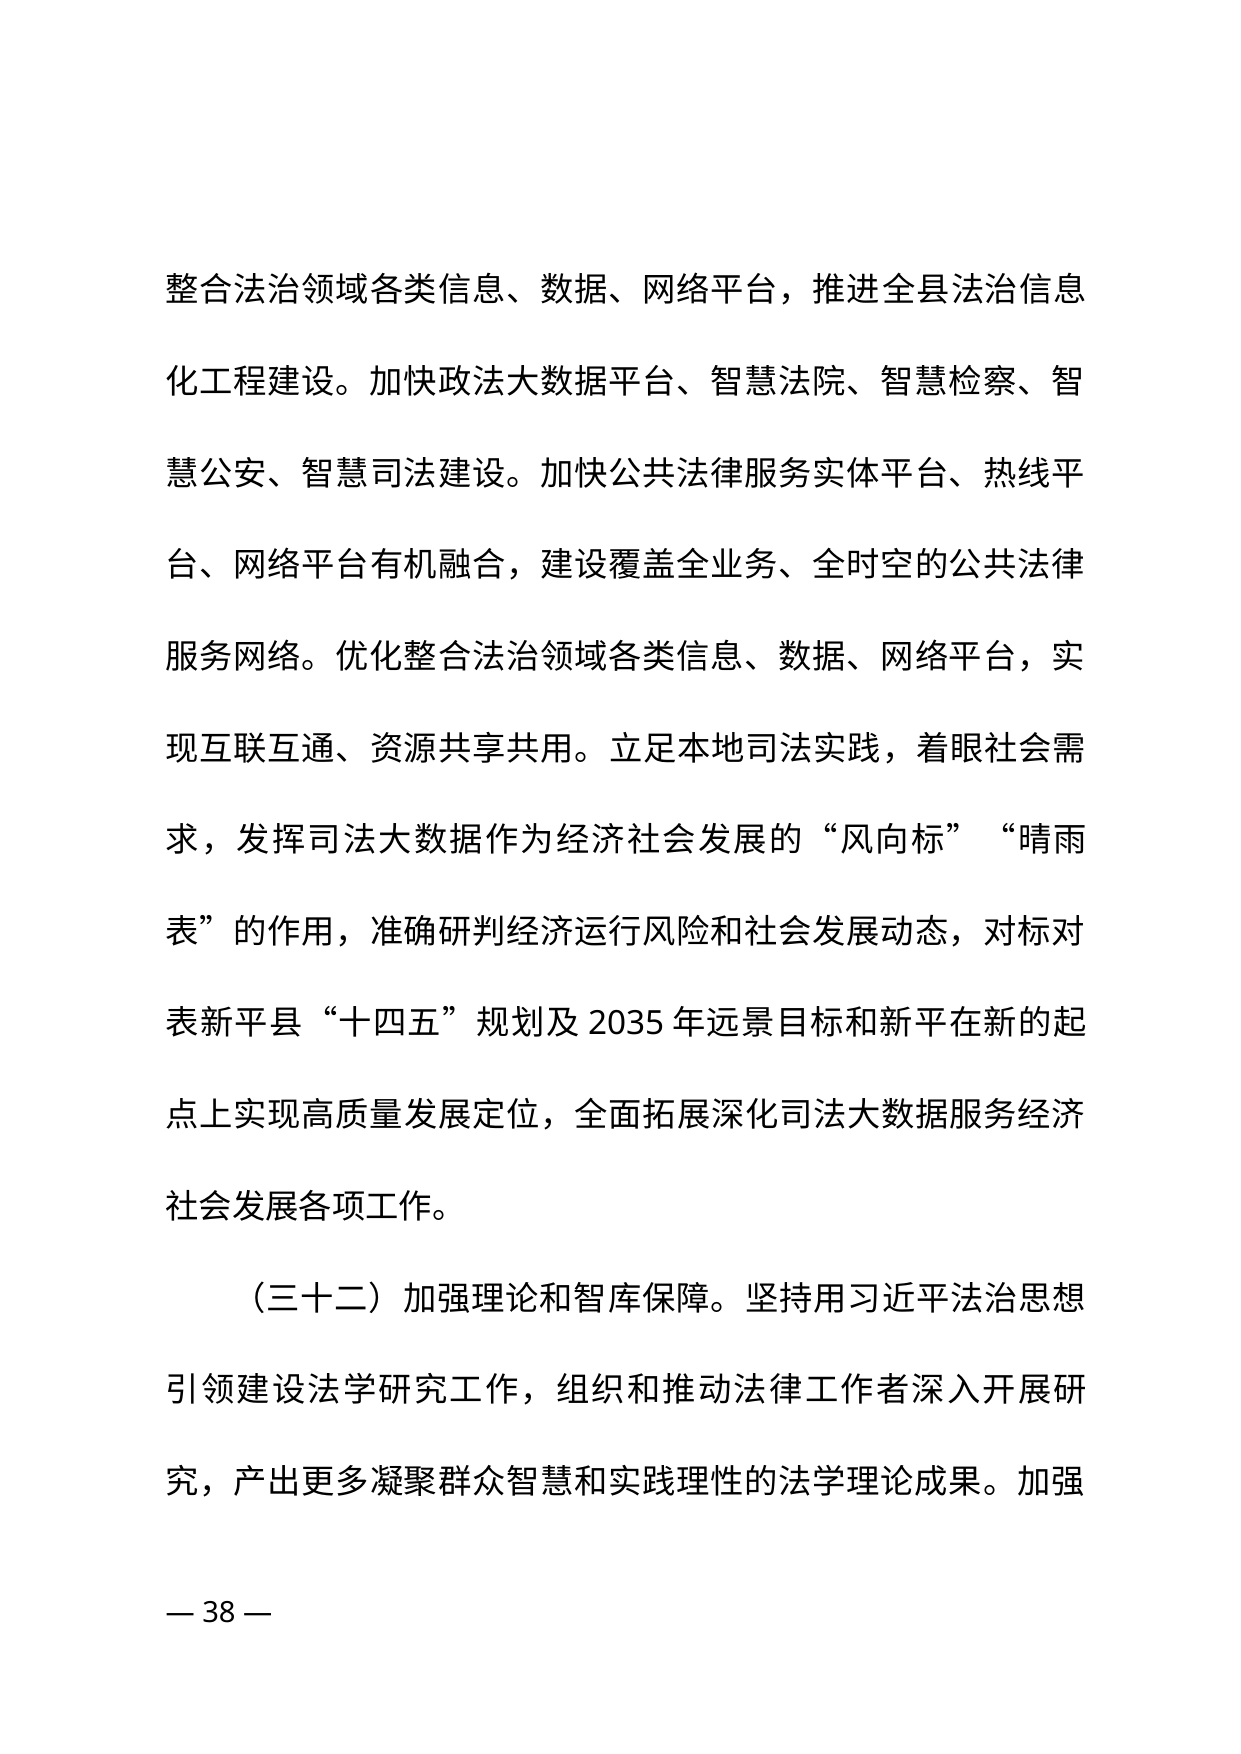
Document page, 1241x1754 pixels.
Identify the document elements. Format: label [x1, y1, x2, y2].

text [165, 1249, 1087, 1524]
text [165, 241, 1087, 1249]
